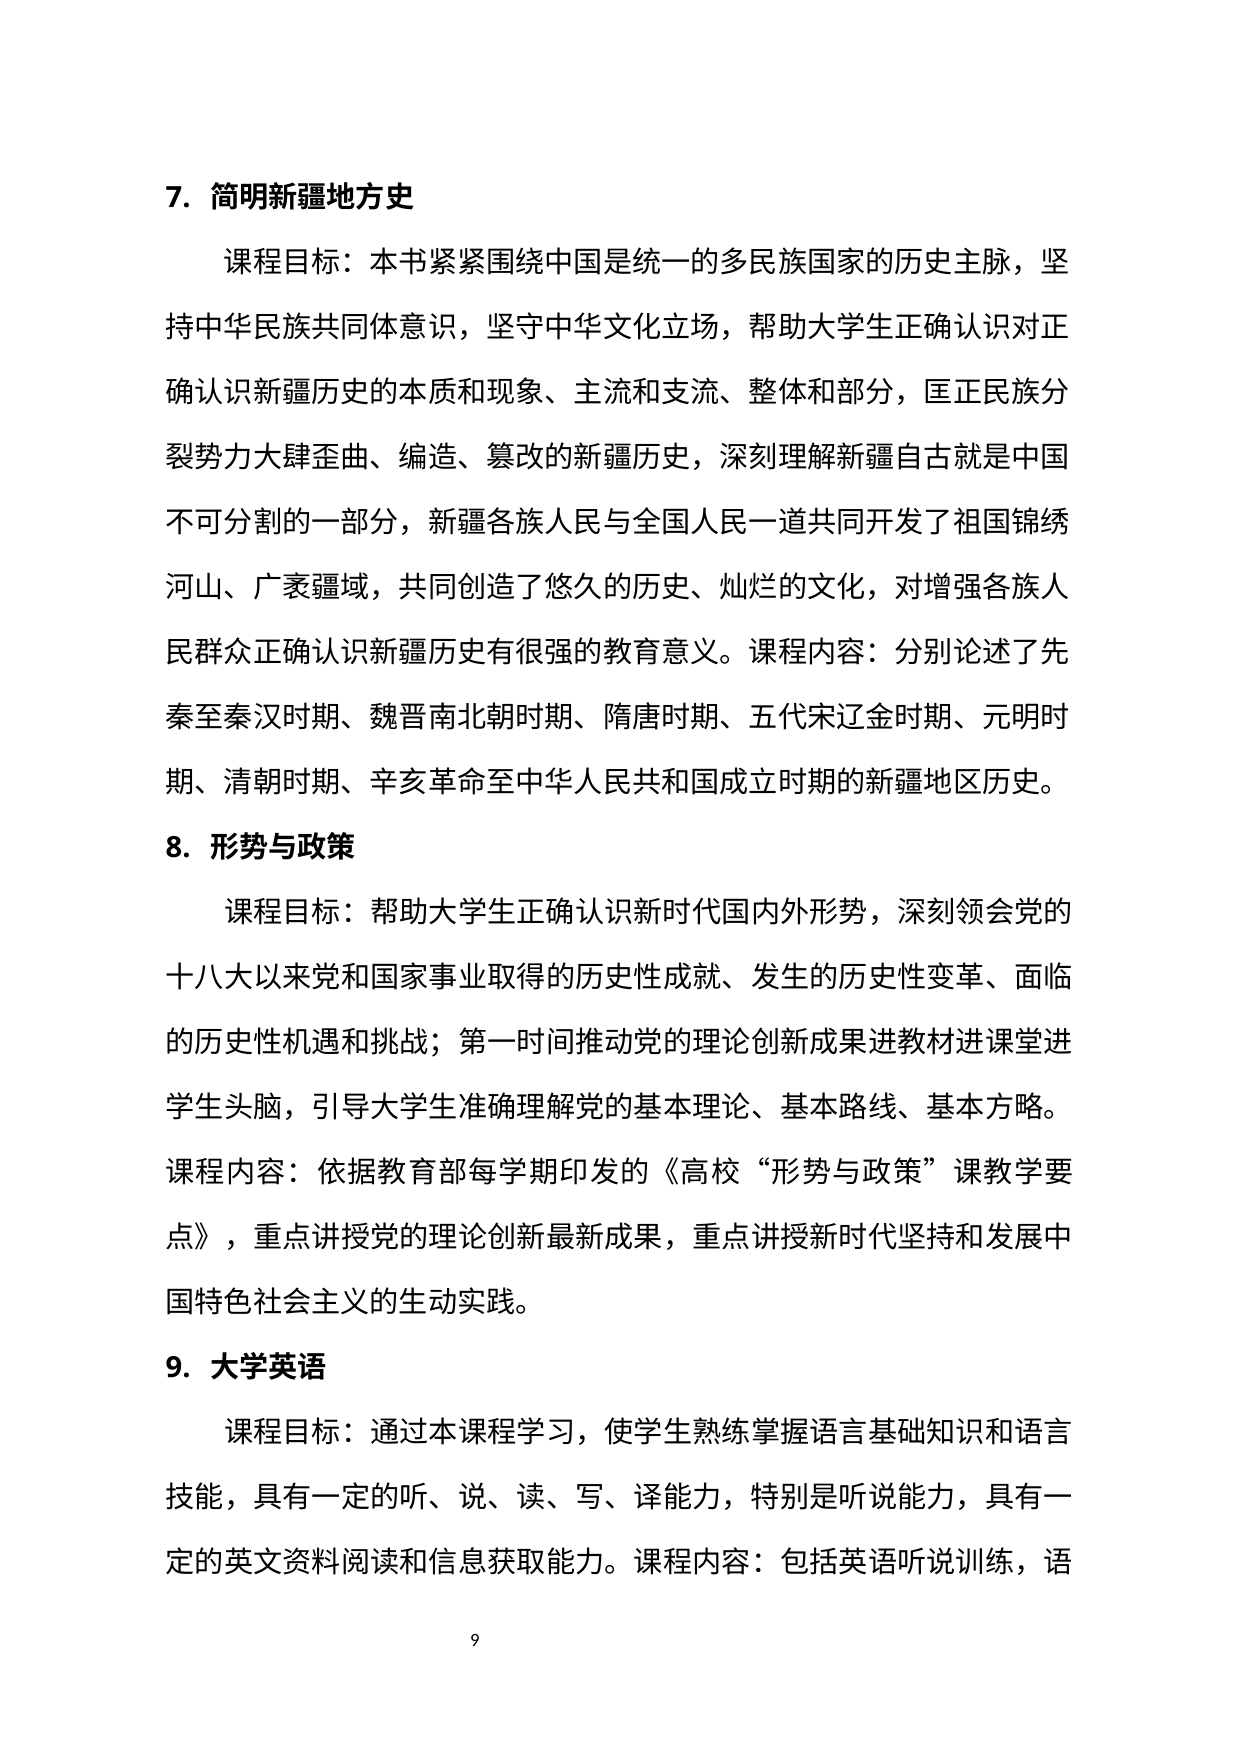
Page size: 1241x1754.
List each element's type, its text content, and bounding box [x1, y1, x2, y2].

list 简明新疆地方史 [165, 162, 1075, 227]
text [165, 1397, 1075, 1592]
list 形势与政策 [165, 812, 1075, 877]
text 课程目标：帮助大学生正确认识新时代国内外形势，深刻领会党的十八大以来党和国家事业取得的历史性成就、发生的历史性变革、面临的历史性机遇和挑战；第一时间推动党的理论创新成果进教材进课堂进学生头脑，引导大学生准确理解党的基本理论、基本路线、基本方略。课程内容：依据教育部每学期印发的《高校“形势与政策”课教学要点》，重点讲授党的理论创新最新成果，重点讲授新时代坚持和发展中国特色社会主义的生动实践。 [165, 877, 1075, 1332]
list 大学英语 [165, 1332, 1075, 1397]
text 课程目标：本书紧紧围绕中国是统一的多民族国家的历史主脉，坚持中华民族共同体意识，坚守中华文化立场，帮助大学生正确认识对正确认识新疆历史的本质和现象、主流和支流、整体和部分，匡正民族分裂势力大肆歪曲、编造、篡改的新疆历史，深刻理解新疆自古就是中国不可分割的一部分，新疆各族人民与全国人民一道共同开发了祖国锦绣河山、广袤疆域，共同创造了悠久的历史、灿烂的文化，对增强各族人民群众正确认识新疆历史有很强的教育意义。课程内容：分别论述了先秦至秦汉时期、魏晋南北朝时期、隋唐时期、五代宋辽金时期、元明时期、清朝时期、辛亥革命至中华人民共和国成立时期的新疆地区历史。 [165, 227, 1075, 812]
